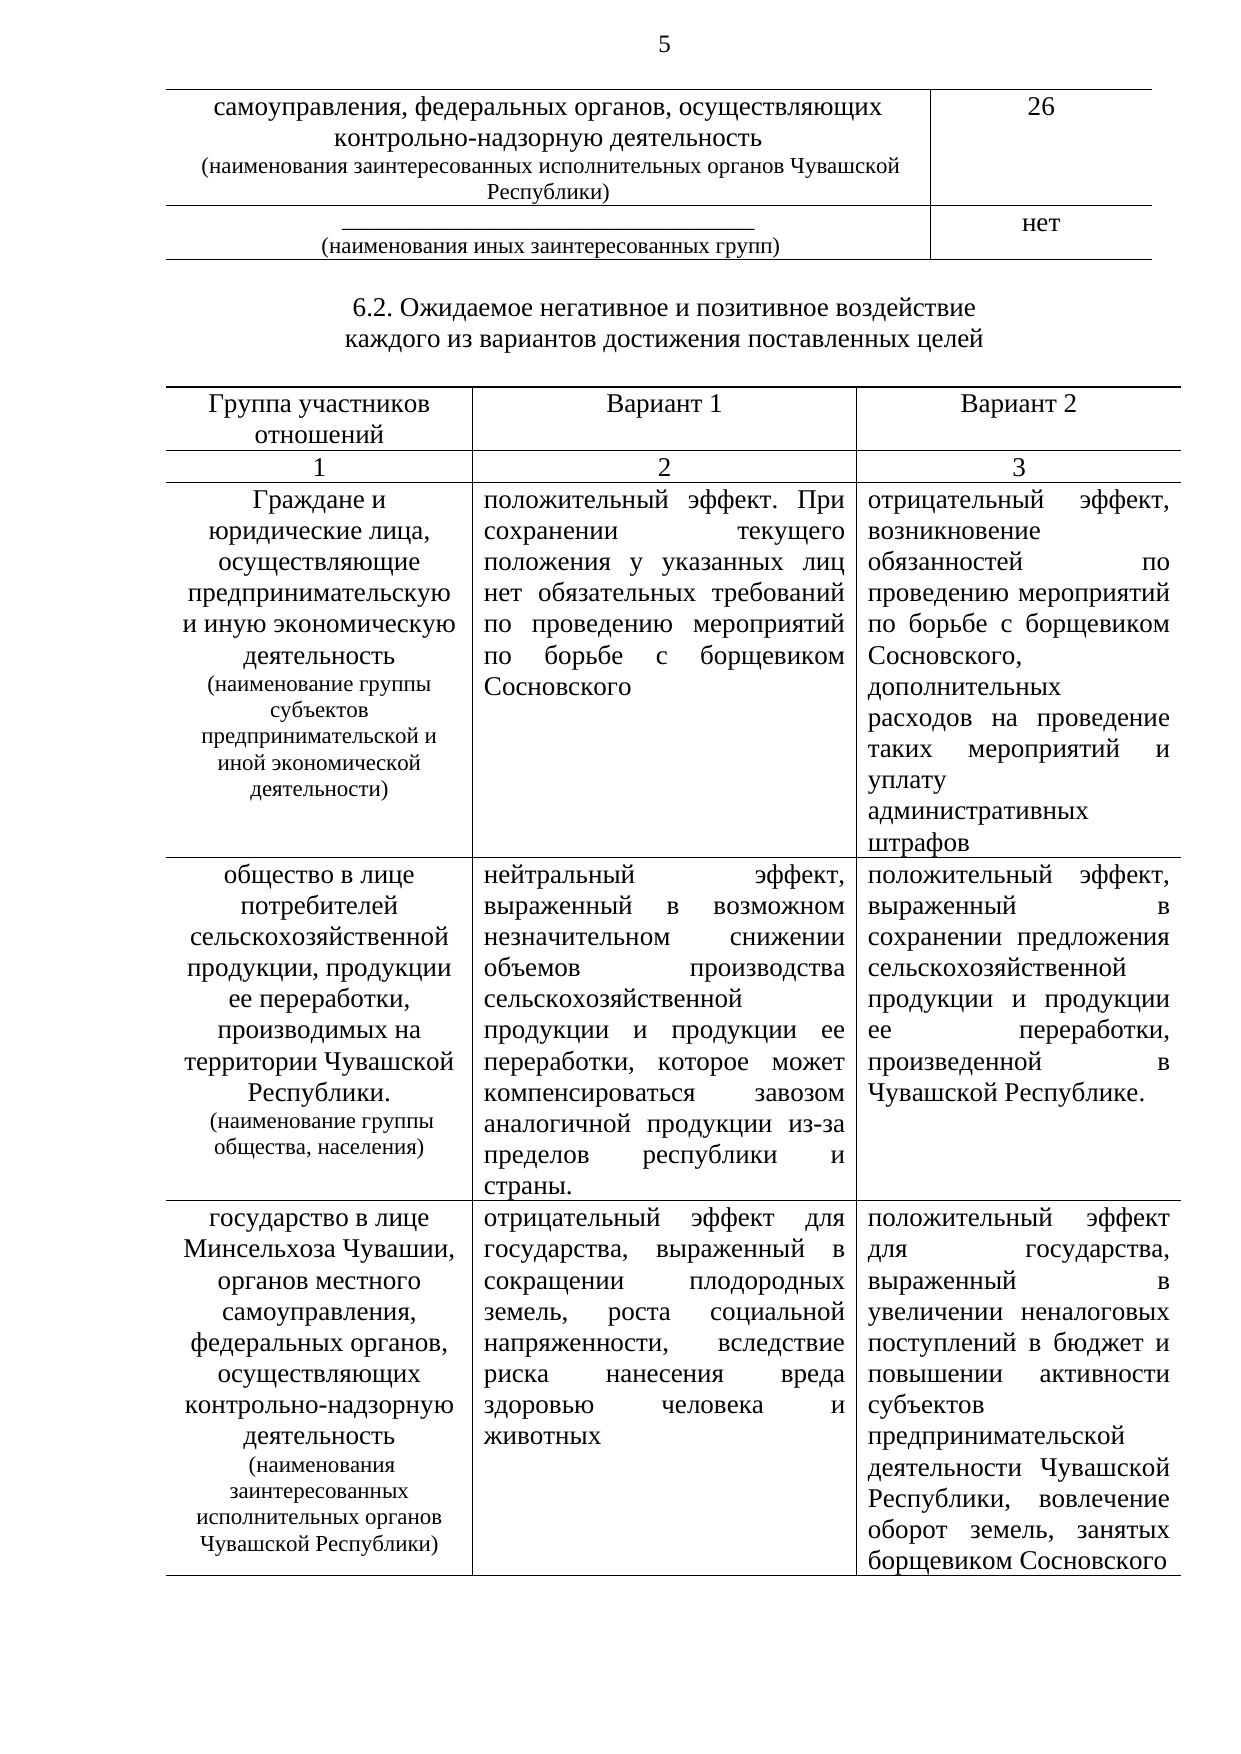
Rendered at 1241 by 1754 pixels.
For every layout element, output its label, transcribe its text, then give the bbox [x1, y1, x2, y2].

table_header Вариант 1 [473, 388, 856, 450]
table_cell нейтральный эффект, выраженный в возможном незначительном снижении объемов производства сельскохозяйственной продукции и продукции ее переработки, которое может компенсироваться завозом аналогичной продукции из-за пределов республики и страны. [473, 858, 856, 1200]
table_cell нет [931, 206, 1152, 258]
table_header Группа участников отношений [166, 388, 472, 450]
table_cell отрицательный эффект для государства, выраженный в сокращении плодородных земель, роста социальной напряженности, вследствие риска нанесения вреда здоровью человека и животных [473, 1201, 856, 1575]
table_cell 1 [166, 451, 472, 482]
table_cell 3 [857, 451, 1181, 482]
text 6.2. Ожидаемое негативное и позитивное воздействие [177, 291, 1152, 322]
table_cell общество в лице потребителей сельскохозяйственной продукции, продукции ее переработки, производимых на территории Чувашской Республики. (наименование группы общества, населения) [166, 858, 472, 1200]
table_cell Граждане и юридические лица, осуществляющие предпринимательскую и иную экономическую деятельность (наименование группы субъектов предпринимательской и иной экономической деятельности) [166, 483, 472, 857]
table_cell положительный эффект, выраженный в сохранении предложения сельскохозяйственной продукции и продукции ее переработки, произведенной в Чувашской Республике. [857, 858, 1181, 1200]
table_cell положительный эффект. При сохранении текущего положения у указанных лиц нет обязательных требований по проведению мероприятий по борьбе с борщевиком Сосновского [473, 483, 856, 857]
table_cell положительный эффект для государства, выраженный в увеличении неналоговых поступлений в бюджет и повышении активности субъектов предпринимательской деятельности Чувашской Республики, вовлечение оборот земель, занятых борщевиком Сосновского [857, 1201, 1181, 1575]
table_header Вариант 2 [857, 388, 1181, 450]
table_cell 2 [473, 451, 856, 482]
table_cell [166, 90, 930, 205]
table_cell 26 [931, 90, 1152, 205]
table_cell отрицательный эффект, возникновение обязанностей по проведению мероприятий по борьбе с борщевиком Сосновского, дополнительных расходов на проведение таких мероприятий и уплату административных штрафов [857, 483, 1181, 857]
text каждого из вариантов достижения поставленных целей [177, 322, 1152, 353]
table_cell ____________________________________ (наименования иных заинтересованных групп) [166, 206, 930, 258]
